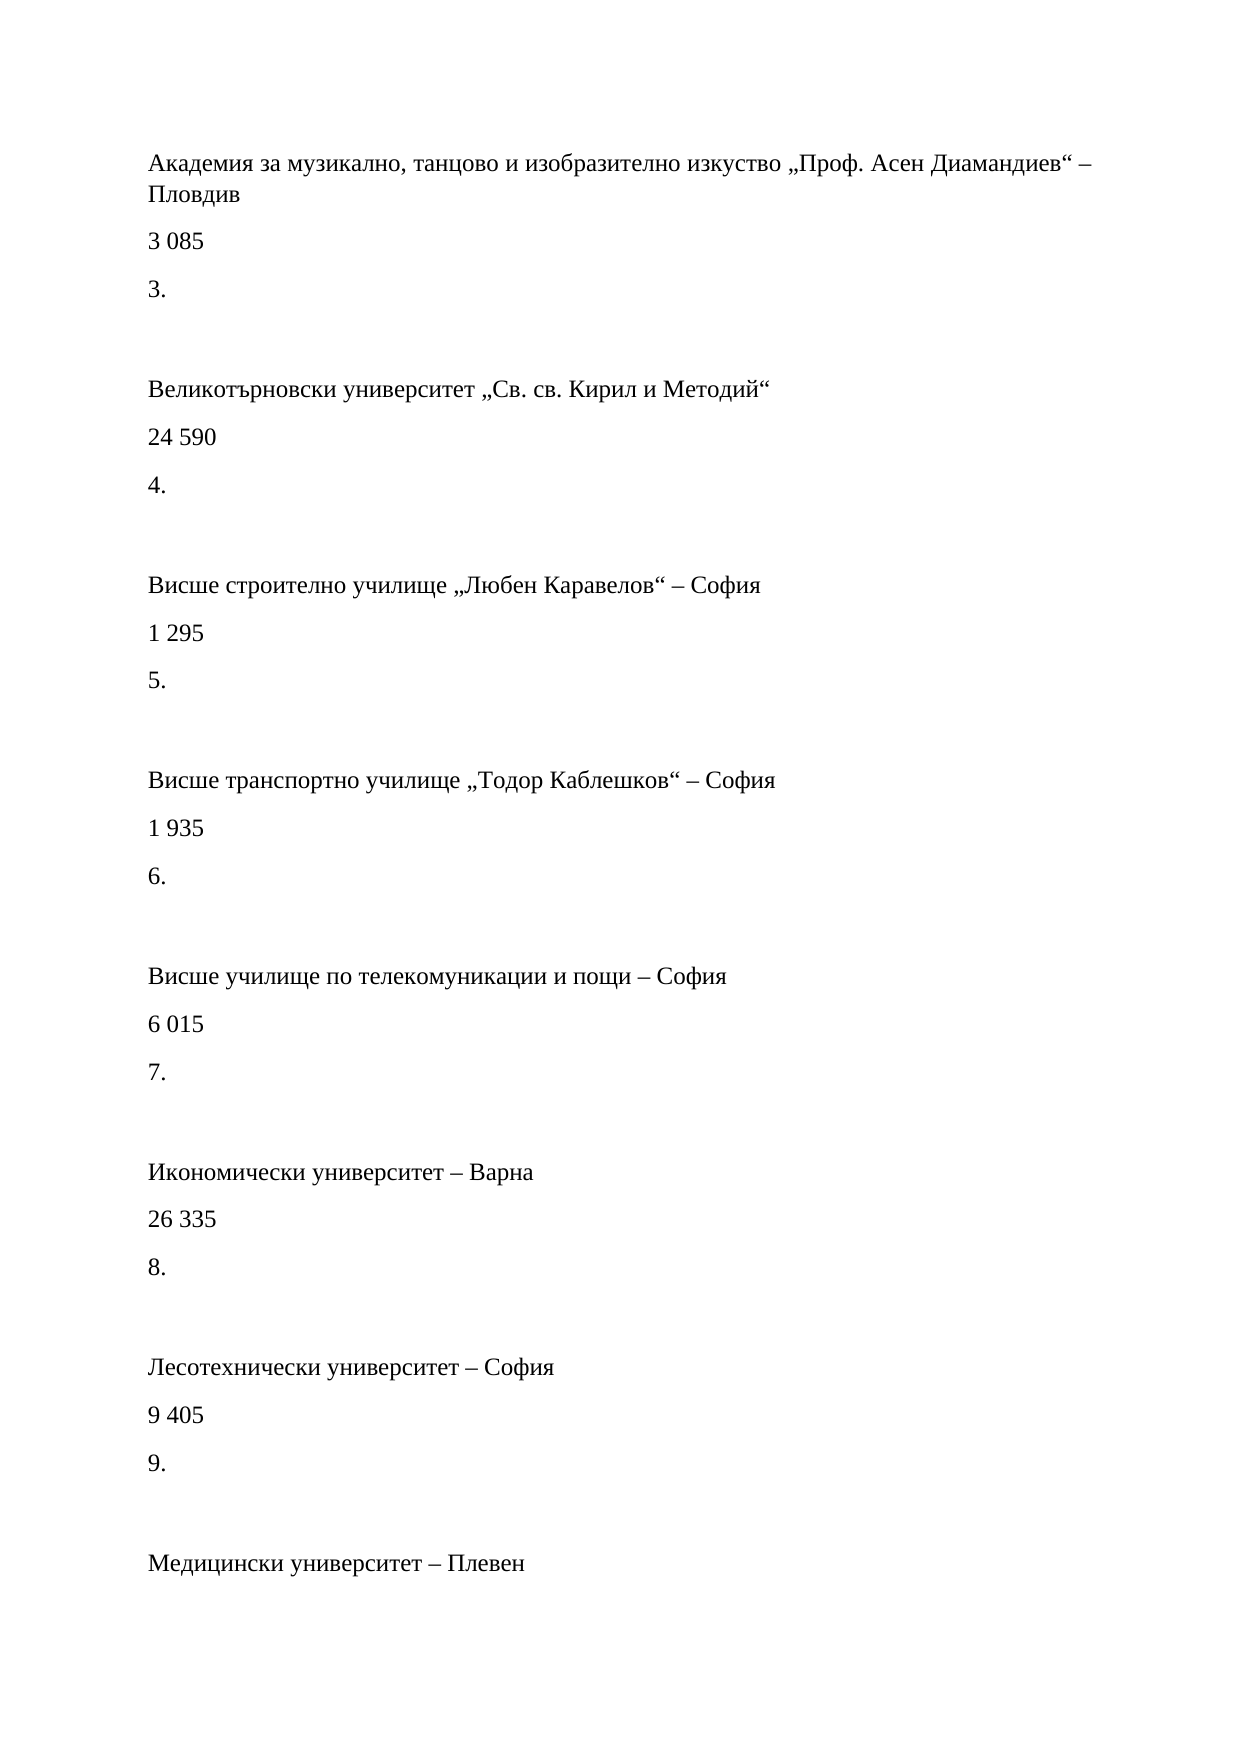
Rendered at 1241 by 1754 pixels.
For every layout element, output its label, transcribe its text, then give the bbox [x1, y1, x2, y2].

text 9 405 [148, 1400, 1093, 1429]
text 24 590 [148, 422, 1093, 451]
text Великотърновски университет „Св. св. Кирил и Методий“ [148, 374, 1093, 403]
text Медицински университет – Плевен [148, 1548, 1093, 1577]
text 3 085 [148, 226, 1093, 255]
text 1 295 [148, 618, 1093, 646]
text 8. [148, 1252, 1093, 1281]
text 6. [148, 861, 1093, 890]
text Лесотехнически университет – София [148, 1352, 1093, 1381]
text 1 935 [148, 813, 1093, 842]
text Висше транспортно училище „Тодор Каблешков“ – София [148, 766, 1093, 794]
text 6 015 [148, 1009, 1093, 1038]
text Висше училище по телекомуникации и пощи – София [148, 961, 1093, 990]
text 9. [148, 1448, 1093, 1477]
text Икономически университет – Варна [148, 1157, 1093, 1186]
text Академия за музикално, танцово и изобразително изкуство „Проф. Асен Диамандиев“ – Пловдив [148, 148, 1093, 207]
text 4. [148, 470, 1093, 498]
text 5. [148, 665, 1093, 694]
text 26 335 [148, 1204, 1093, 1233]
text Висше строително училище „Любен Каравелов“ – София [148, 570, 1093, 599]
text 3. [148, 274, 1093, 303]
text 7. [148, 1057, 1093, 1085]
